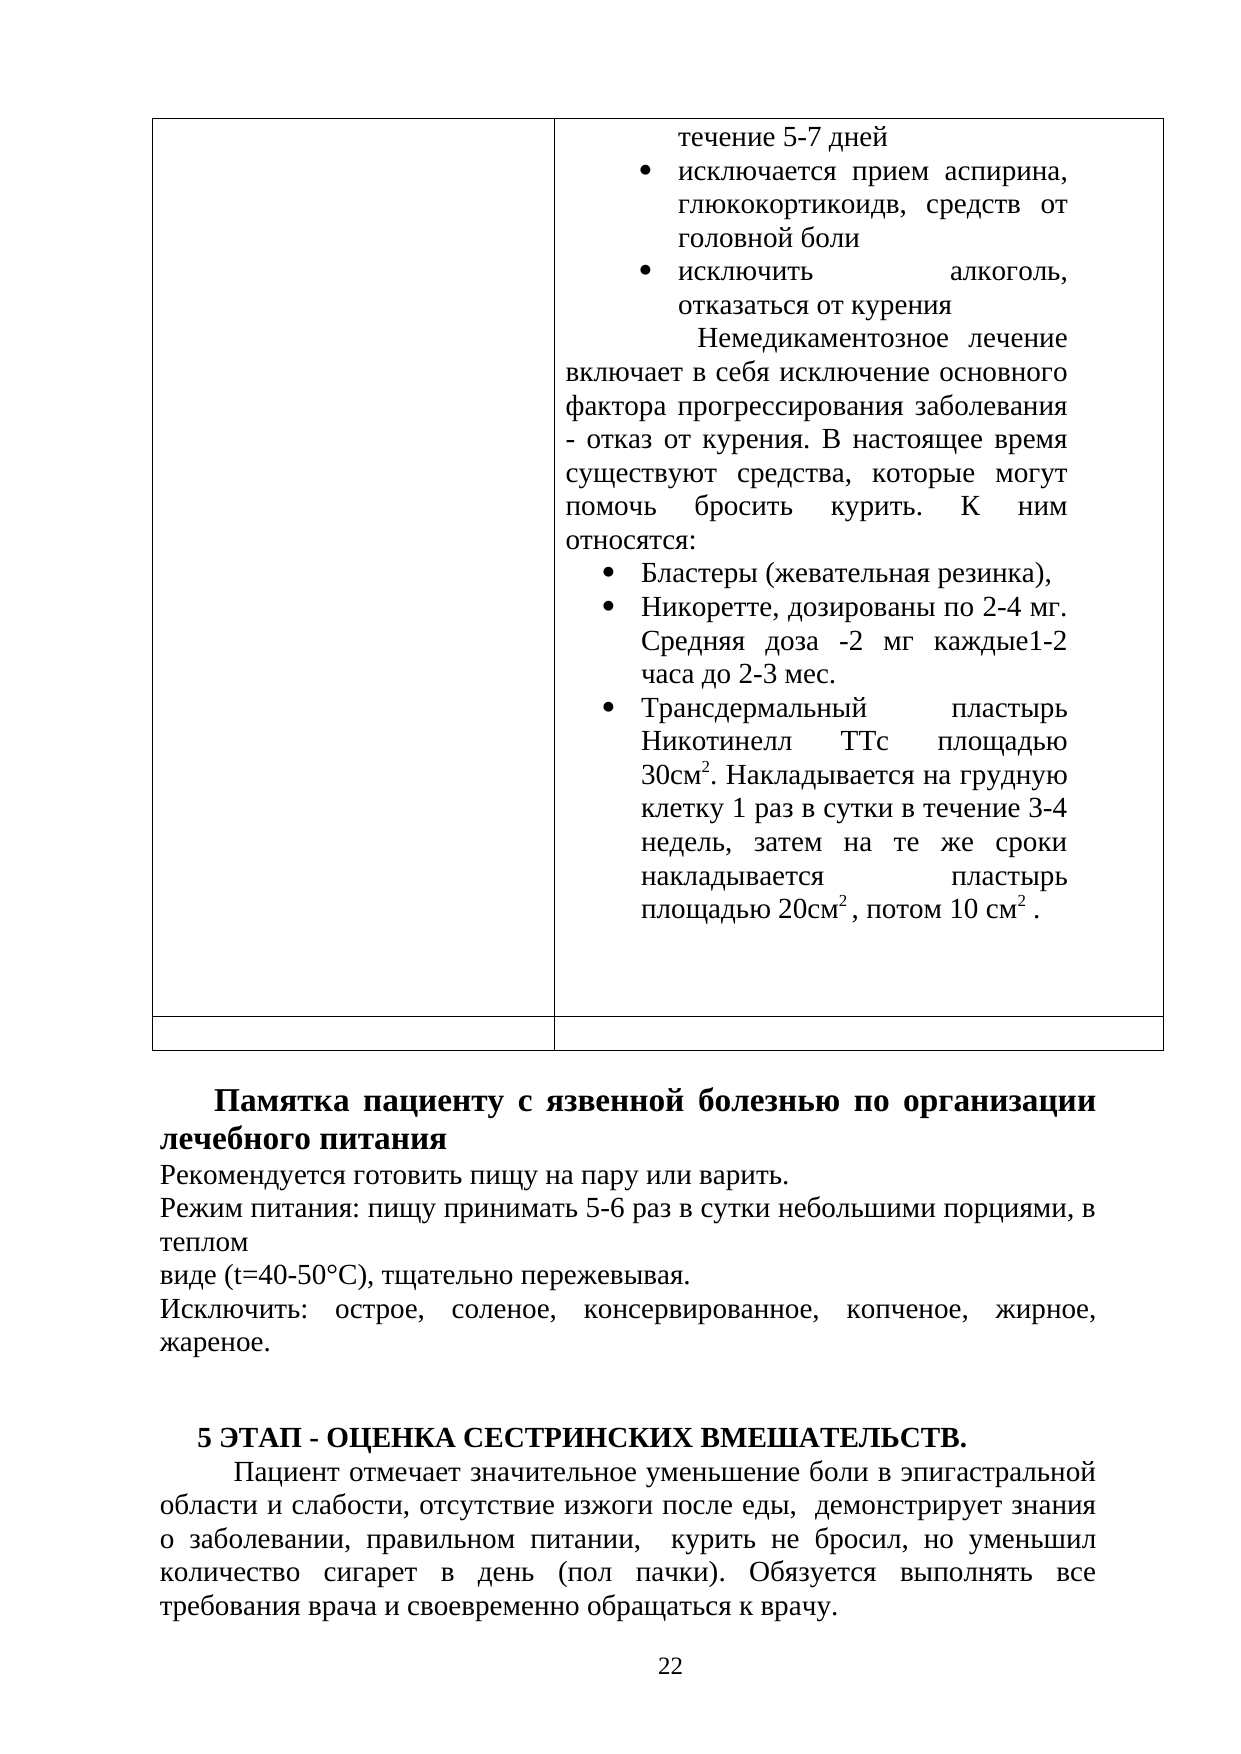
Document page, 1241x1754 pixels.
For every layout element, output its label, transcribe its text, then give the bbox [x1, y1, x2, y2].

text Рекомендуется готовить пищу на пару или варить. [159, 1157, 1097, 1190]
table_cell [153, 1017, 554, 1050]
text Исключить: острое, соленое, консервированное, копченое, жирное, жареное. [159, 1291, 1097, 1358]
text Пациент отмечает значительное уменьшение боли в эпигастральной области и слабости, отсутствие изжоги после еды, демонстрирует знания о заболевании, правильном питании, курить не бросил, но уменьшил количество сигарет в день (пол пачки). Обязуется выполнять все требования врача и своевременно обращаться к врачу. [159, 1454, 1097, 1622]
text Режим питания: пищу принимать 5-6 раз в сутки небольшими порциями, в теплом [159, 1190, 1097, 1257]
text 5 ЭТАП - ОЦЕНКА СЕСТРИНСКИХ ВМЕШАТЕЛЬСТВ. [159, 1420, 1097, 1454]
text Памятка пациенту с язвенной болезнью по организации лечебного питания [159, 1080, 1097, 1157]
table_cell [555, 1017, 1163, 1050]
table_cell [555, 119, 1163, 1016]
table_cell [153, 119, 554, 1016]
text виде (t=40-50°С), тщательно пережевывая. [159, 1257, 1097, 1291]
